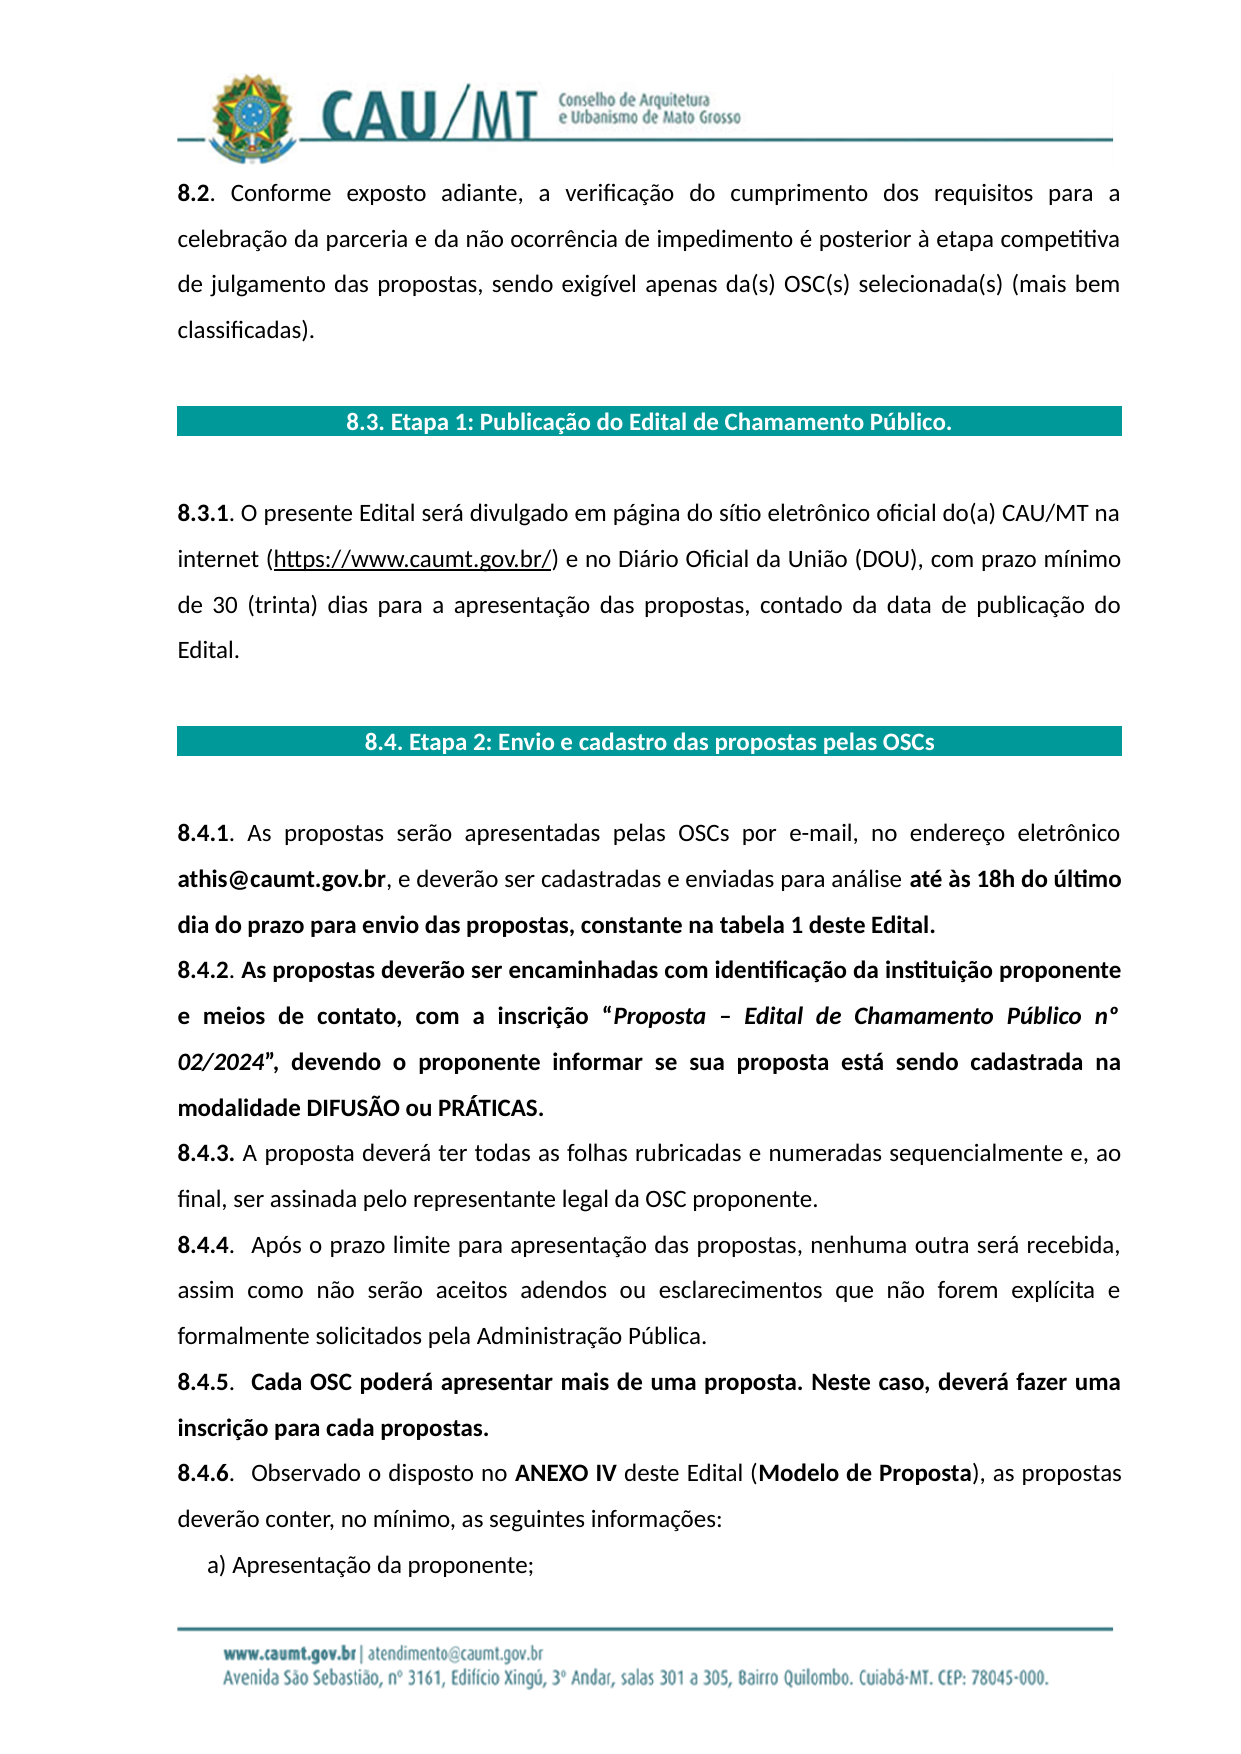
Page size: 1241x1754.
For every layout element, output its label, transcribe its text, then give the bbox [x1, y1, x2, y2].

text 8.4.3. A proposta deverá ter todas as folhas rubricadas e numeradas sequencialmente e, ao final, ser assinada pelo representante legal da OSC proponente. [177, 1137, 1122, 1214]
text 8.2. Conforme exposto adiante, a verificação do cumprimento dos requisitos para a celebração da parceria e da não ocorrência de impedimento é posterior à etapa competitiva de julgamento das propostas, sendo exigível apenas da(s) OSC(s) selecionada(s) (mais bem classificadas). [177, 177, 1122, 345]
text 8.4.2. As propostas deverão ser encaminhadas com identificação da instituição proponente e meios de contato, com a inscrição “Proposta – Edital de Chamamento Público nº 02/2024”, devendo o proponente informar se sua proposta está sendo cadastrada na modalidade DIFUSÃO ou PRÁTICAS. [177, 954, 1122, 1122]
picture [177, 1610, 1114, 1708]
text 8.4.5. Cada OSC poderá apresentar mais de uma proposta. Neste caso, deverá fazer uma inscrição para cada propostas. [177, 1366, 1122, 1442]
picture [177, 73, 1114, 171]
text 8.4.4. Após o prazo limite para apresentação das propostas, nenhuma outra será recebida, assim como não serão aceitos adendos ou esclarecimentos que não forem explícita e formalmente solicitados pela Administração Pública. [177, 1229, 1122, 1351]
text 8.4.1. As propostas serão apresentadas pelas OSCs por e-mail, no endereço eletrônico athis@caumt.gov.br, e deverão ser cadastradas e enviadas para análise até às 18h do último dia do prazo para envio das propostas, constante na tabela 1 deste Edital. [177, 817, 1122, 939]
text 8.4. Etapa 2: Envio e cadastro das propostas pelas OSCs [177, 726, 1122, 756]
text 8.4.6. Observado o disposto no ANEXO IV deste Edital (Modelo de Proposta), as propostas deverão conter, no mínimo, as seguintes informações: [177, 1458, 1122, 1534]
text a) Apresentação da proponente; [207, 1549, 1122, 1579]
text 8.3.1. O presente Edital será divulgado em página do sítio eletrônico oficial do(a) CAU/MT na internet (https://www.caumt.gov.br/) e no Diário Oficial da União (DOU), com prazo mínimo de 30 (trinta) dias para a apresentação das propostas, contado da data de publicação do Edital. [177, 497, 1122, 665]
text 8.3. Etapa 1: Publicação do Edital de Chamamento Público. [177, 406, 1122, 436]
